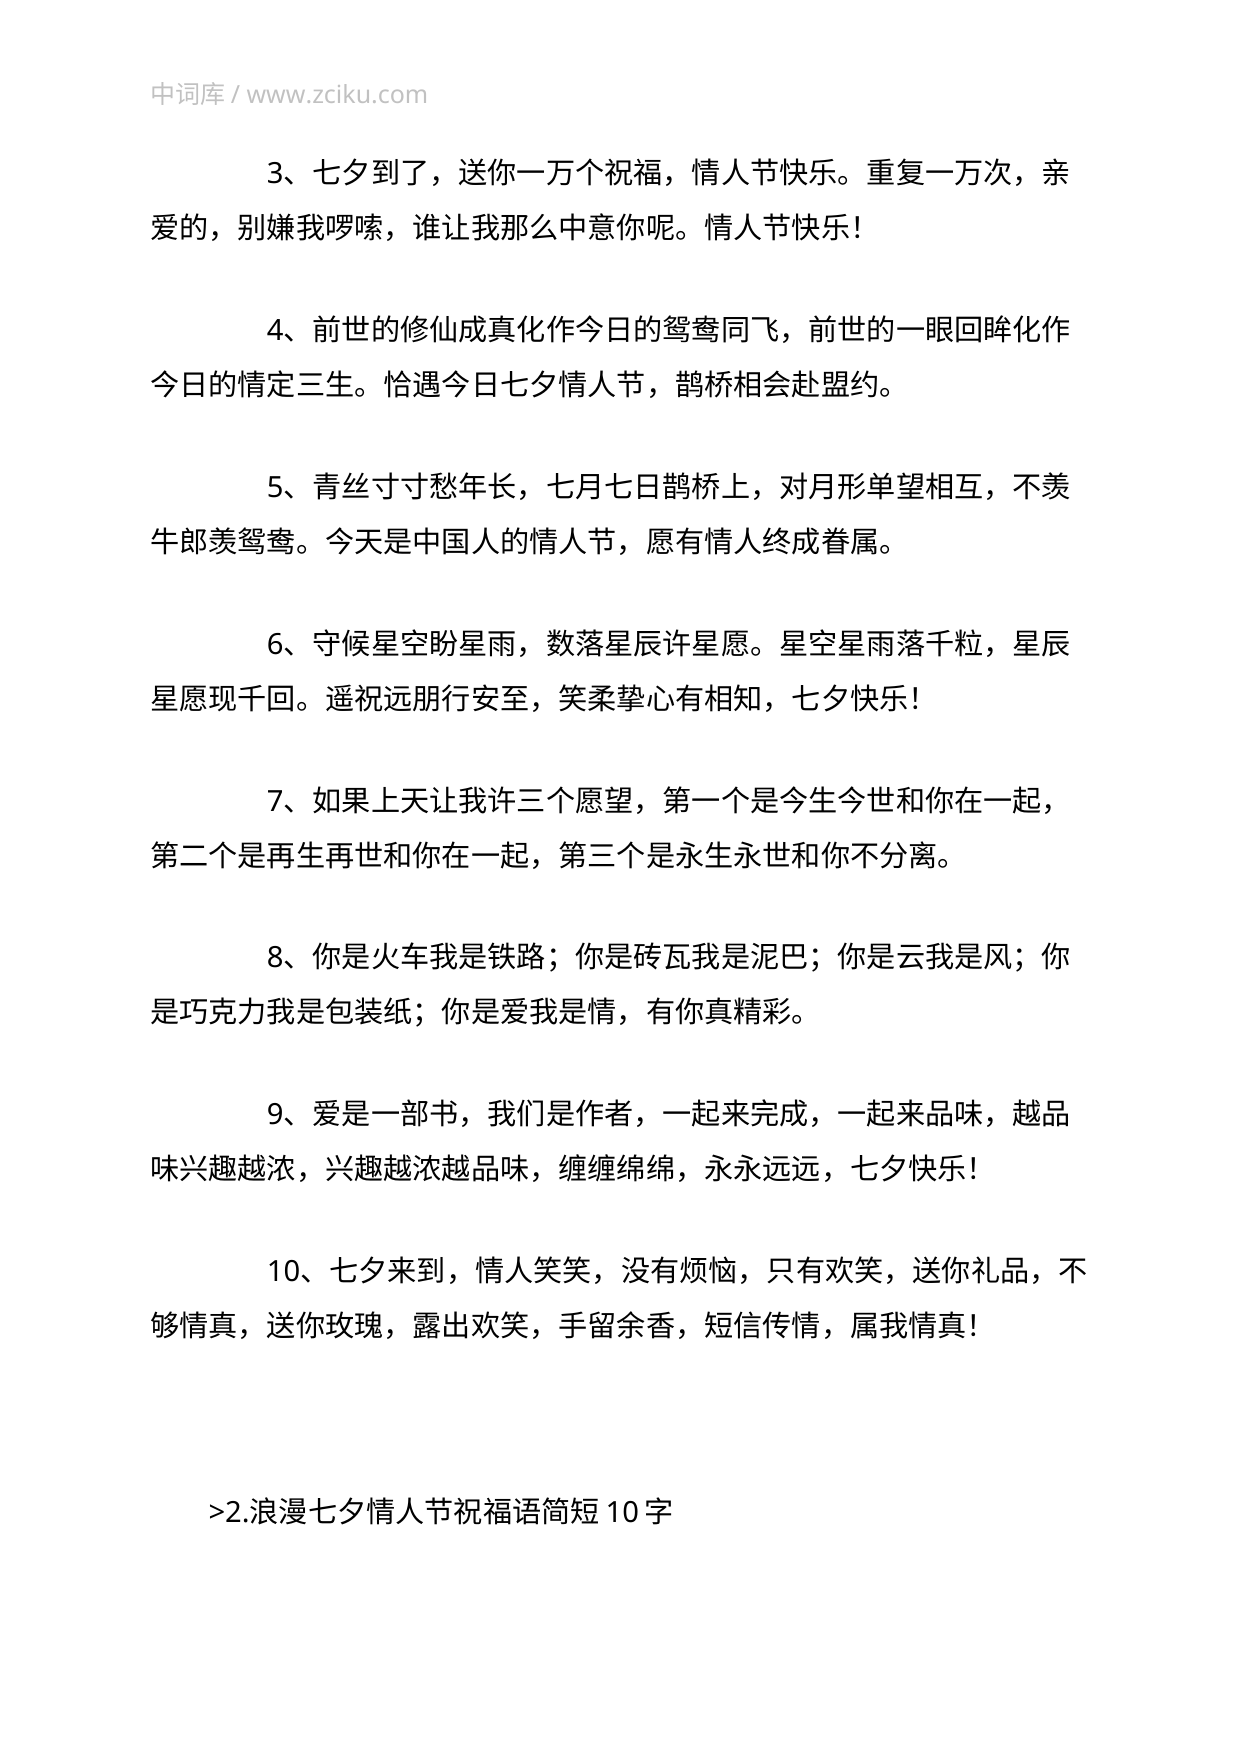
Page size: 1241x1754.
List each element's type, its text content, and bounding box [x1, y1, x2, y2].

text 3、七夕到了，送你一万个祝福，情人节快乐。重复一万次，亲爱的，别嫌我啰嗦，谁让我那么中意你呢。情人节快乐！ [150, 150, 1090, 247]
text 6、守候星空盼星雨，数落星辰许星愿。星空星雨落千粒，星辰星愿现千回。遥祝远朋行安至，笑柔挚心有相知，七夕快乐！ [150, 620, 1090, 718]
text 5、青丝寸寸愁年长，七月七日鹊桥上，对月形单望相互，不羡牛郎羡鸳鸯。今天是中国人的情人节，愿有情人终成眷属。 [150, 463, 1090, 561]
text 7、如果上天让我许三个愿望，第一个是今生今世和你在一起，第二个是再生再世和你在一起，第三个是永生永世和你不分离。 [150, 777, 1090, 874]
text >2.浪漫七夕情人节祝福语简短10字 [150, 1488, 1090, 1531]
text 9、爱是一部书，我们是作者，一起来完成，一起来品味，越品味兴趣越浓，兴趣越浓越品味，缠缠绵绵，永永远远，七夕快乐！ [150, 1091, 1090, 1188]
text 4、前世的修仙成真化作今日的鸳鸯同飞，前世的一眼回眸化作今日的情定三生。恰遇今日七夕情人节，鹊桥相会赴盟约。 [150, 307, 1090, 404]
text 10、七夕来到，情人笑笑，没有烦恼，只有欢笑，送你礼品，不够情真，送你玫瑰，露出欢笑，手留余香，短信传情，属我情真！ [150, 1247, 1090, 1345]
text 8、你是火车我是铁路；你是砖瓦我是泥巴；你是云我是风；你是巧克力我是包装纸；你是爱我是情，有你真精彩。 [150, 934, 1090, 1031]
